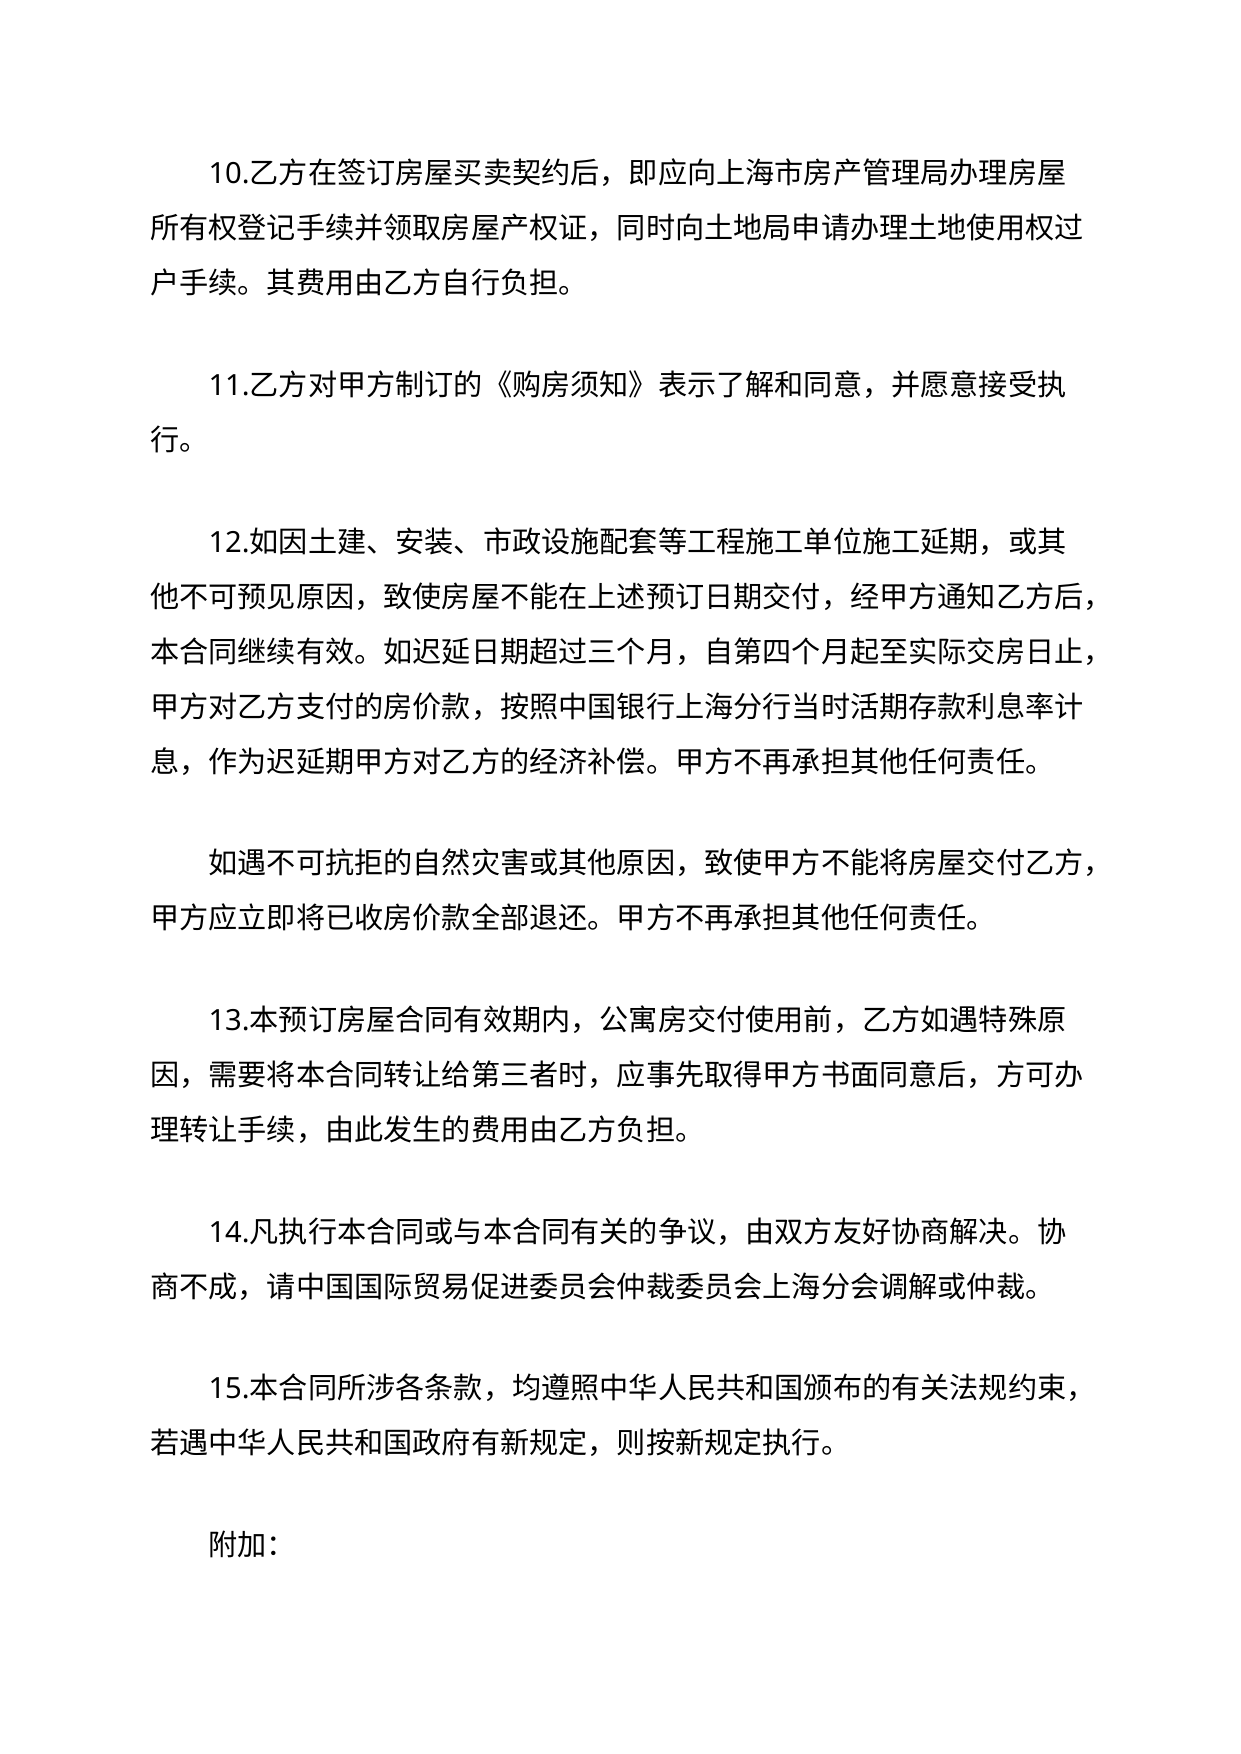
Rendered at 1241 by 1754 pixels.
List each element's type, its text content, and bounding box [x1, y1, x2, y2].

text 11.乙方对甲方制订的《购房须知》表示了解和同意，并愿意接受执行。 [150, 362, 1090, 459]
text 附加： [150, 1522, 1090, 1564]
text 12.如因土建、安装、市政设施配套等工程施工单位施工延期，或其他不可预见原因，致使房屋不能在上述预订日期交付，经甲方通知乙方后，本合同继续有效。如迟延日期超过三个月，自第四个月起至实际交房日止，甲方对乙方支付的房价款，按照中国银行上海分行当时活期存款利息率计息，作为迟延期甲方对乙方的经济补偿。甲方不再承担其他任何责任。 [150, 518, 1090, 780]
text 15.本合同所涉各条款，均遵照中华人民共和国颁布的有关法规约束，若遇中华人民共和国政府有新规定，则按新规定执行。 [150, 1365, 1090, 1462]
text 14.凡执行本合同或与本合同有关的争议，由双方友好协商解决。协商不成，请中国国际贸易促进委员会仲裁委员会上海分会调解或仲裁。 [150, 1208, 1090, 1306]
text 13.本预订房屋合同有效期内，公寓房交付使用前，乙方如遇特殊原因，需要将本合同转让给第三者时，应事先取得甲方书面同意后，方可办理转让手续，由此发生的费用由乙方负担。 [150, 997, 1090, 1149]
text 如遇不可抗拒的自然灾害或其他原因，致使甲方不能将房屋交付乙方，甲方应立即将已收房价款全部退还。甲方不再承担其他任何责任。 [150, 840, 1090, 937]
text 10.乙方在签订房屋买卖契约后，即应向上海市房产管理局办理房屋所有权登记手续并领取房屋产权证，同时向土地局申请办理土地使用权过户手续。其费用由乙方自行负担。 [150, 150, 1090, 302]
